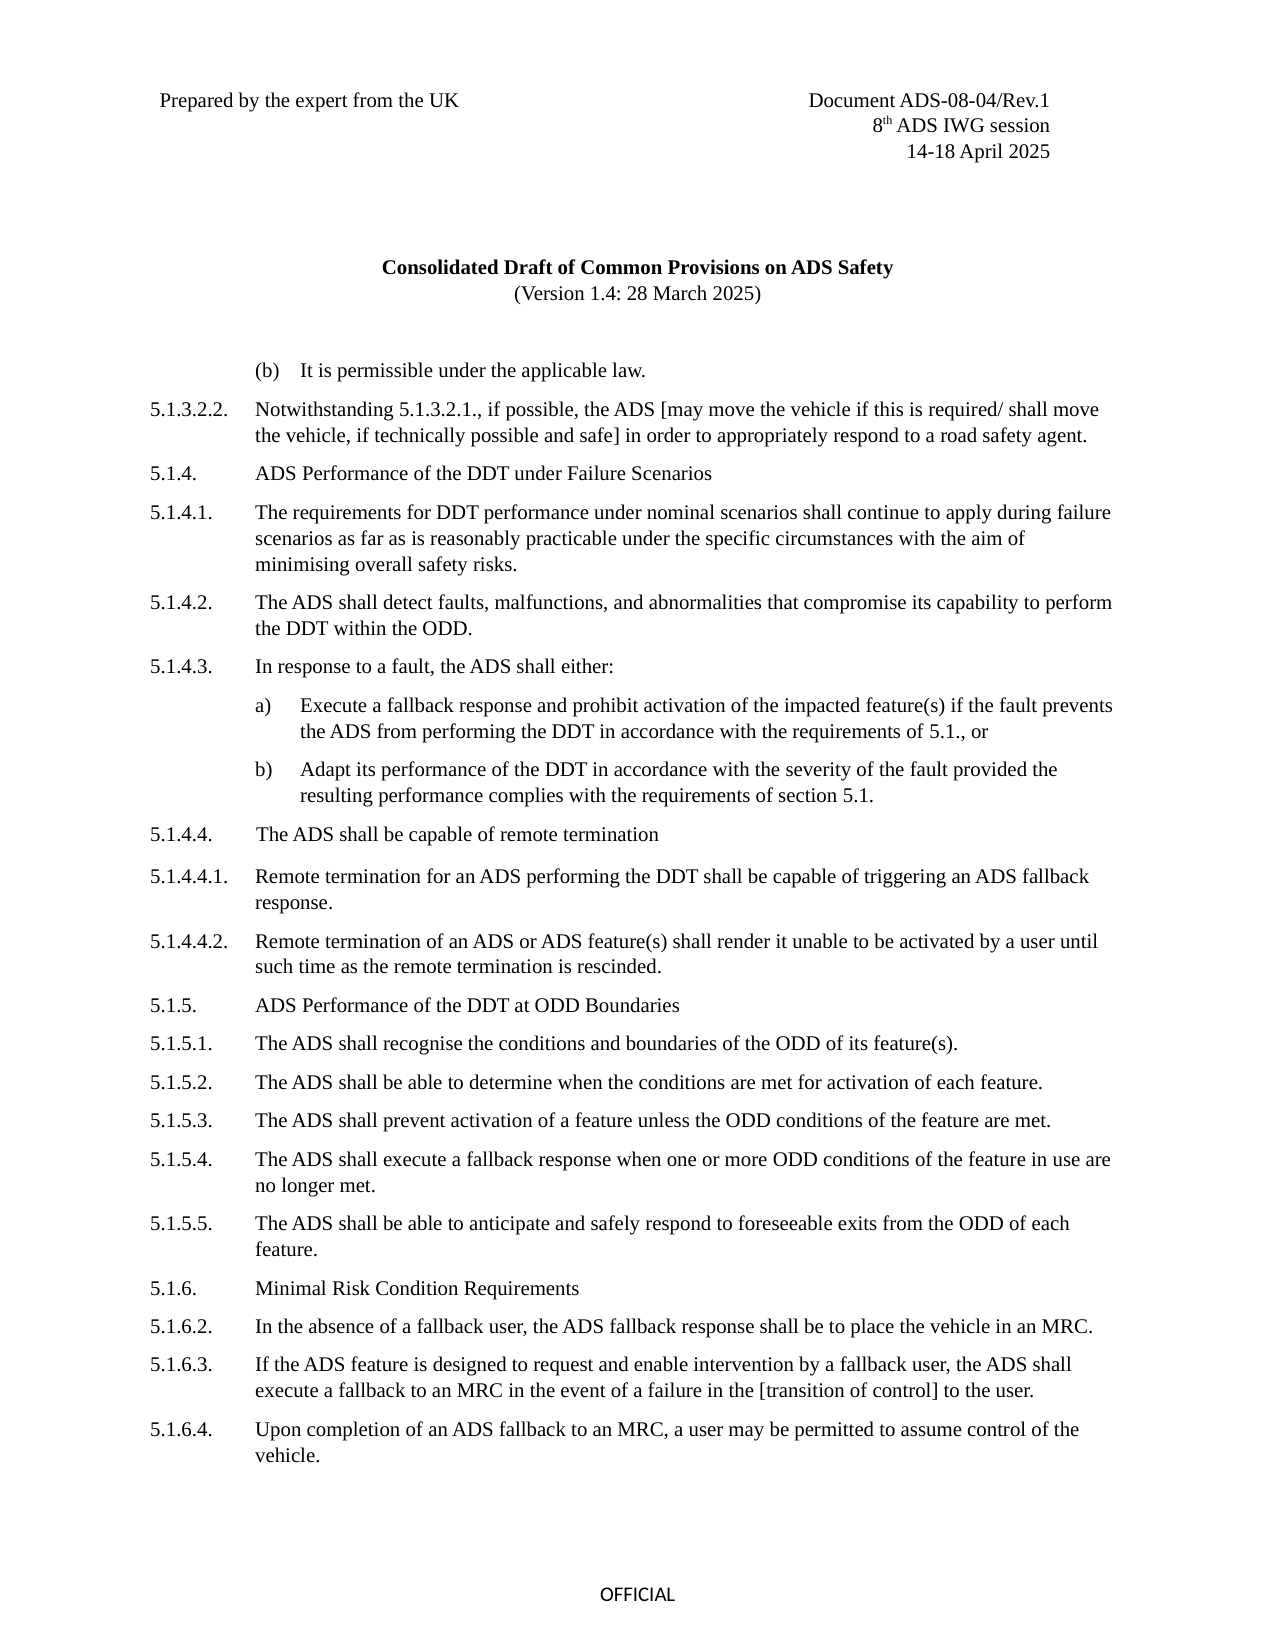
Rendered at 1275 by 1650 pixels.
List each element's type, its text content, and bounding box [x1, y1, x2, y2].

text 5.1.6.2. In the absence of a fallback user, the ADS fallback response shall be to place the vehicle in an MRC. [150, 1314, 1125, 1338]
text 5.1.4.4.2. Remote termination of an ADS or ADS feature(s) shall render it unable to be activated by a user until such time as the remote termination is rescinded. [150, 928, 1125, 978]
text 5.1.5. ADS Performance of the DDT at ODD Boundaries [150, 993, 1125, 1017]
text 5.1.6.3. If the ADS feature is designed to request and enable intervention by a fallback user, the ADS shall execute a fallback to an MRC in the event of a failure in the [transition of control] to the user. [150, 1352, 1125, 1402]
text 5.1.5.3. The ADS shall prevent activation of a feature unless the ODD conditions of the feature are met. [150, 1108, 1125, 1132]
text 5.1.6.4. Upon completion of an ADS fallback to an MRC, a user may be permitted to assume control of the vehicle. [150, 1417, 1125, 1467]
text a) Execute a fallback response and prohibit activation of the impacted feature(s) if the fault prevents the ADS from performing the DDT in accordance with the requirements of 5.1., or [255, 693, 1125, 743]
text 5.1.5.5. The ADS shall be able to anticipate and safely respond to foreseeable exits from the ODD of each feature. [150, 1211, 1125, 1261]
text 5.1.4.4. The ADS shall be capable of remote termination [150, 822, 1125, 846]
text 5.1.4.1. The requirements for DDT performance under nominal scenarios shall continue to apply during failure scenarios as far as is reasonably practicable under the specific circumstances with the aim of minimising overall safety risks. [150, 500, 1125, 576]
text 5.1.4.2. The ADS shall detect faults, malfunctions, and abnormalities that compromise its capability to perform the DDT within the ODD. [150, 590, 1125, 640]
text 5.1.4.3. In response to a fault, the ADS shall either: [150, 654, 1125, 678]
text 5.1.4.4.1. Remote termination for an ADS performing the DDT shall be capable of triggering an ADS fallback response. [150, 864, 1125, 914]
text 5.1.5.2. The ADS shall be able to determine when the conditions are met for activation of each feature. [150, 1070, 1125, 1094]
text 5.1.4. ADS Performance of the DDT under Failure Scenarios [150, 461, 1125, 485]
text 5.1.6. Minimal Risk Condition Requirements [150, 1275, 1125, 1299]
text 5.1.5.1. The ADS shall recognise the conditions and boundaries of the ODD of its feature(s). [150, 1031, 1125, 1055]
text 5.1.3.2.2. Notwithstanding 5.1.3.2.1., if possible, the ADS [may move the vehicle if this is required/ shall move the vehicle, if technically possible and safe] in order to appropriately respond to a road safety agent. [150, 397, 1125, 447]
text 5.1.5.4. The ADS shall execute a fallback response when one or more ODD conditions of the feature in use are no longer met. [150, 1147, 1125, 1197]
text (b) It is permissible under the applicable law. [255, 358, 1125, 382]
text b) Adapt its performance of the DDT in accordance with the severity of the fault provided the resulting performance complies with the requirements of section 5.1. [255, 757, 1125, 807]
